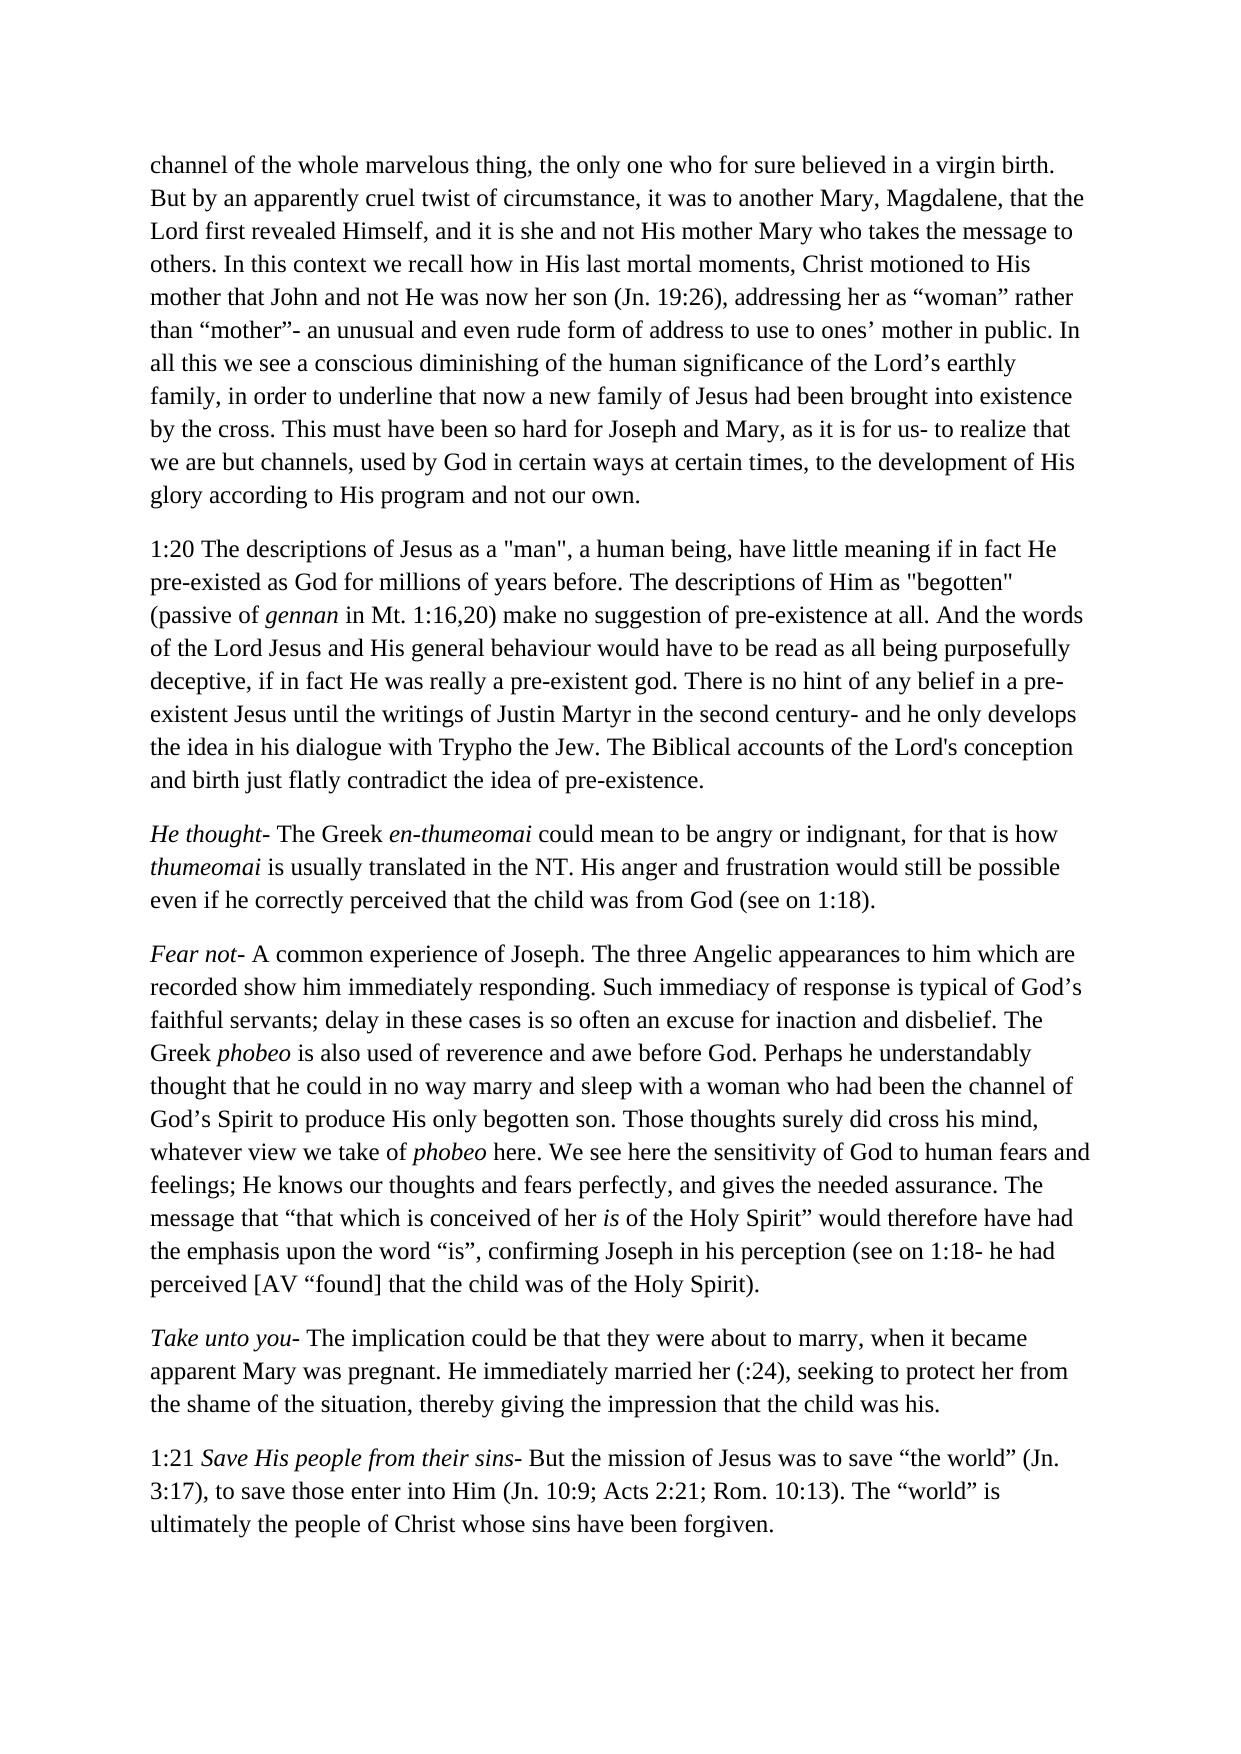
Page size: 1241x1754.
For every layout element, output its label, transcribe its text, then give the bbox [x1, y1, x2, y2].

text Fear not- A common experience of Joseph. The three Angelic appearances to him which are recorded show him immediately responding. Such immediacy of response is typical of God’s faithful servants; delay in these cases is so often an excuse for inaction and disbelief. The Greek phobeo is also used of reverence and awe before God. Perhaps he understandably thought that he could in no way marry and sleep with a woman who had been the channel of God’s Spirit to produce His only begotten son. Those thoughts surely did cross his mind, whatever view we take of phobeo here. We see here the sensitivity of God to human fears and feelings; He knows our thoughts and fears perfectly, and gives the needed assurance. The message that “that which is conceived of her is of the Holy Spirit” would therefore have had the emphasis upon the word “is”, confirming Joseph in his perception (see on 1:18- he had perceived [AV “found] that the child was of the Holy Spirit). [150, 939, 1090, 1298]
text Take unto you- The implication could be that they were about to marry, when it became apparent Mary was pregnant. He immediately married her (:24), seeking to protect her from the shame of the situation, thereby giving the impression that the child was his. [150, 1323, 1090, 1418]
text 1:20 The descriptions of Jesus as a "man", a human being, have little meaning if in fact He pre-existed as God for millions of years before. The descriptions of Him as "begotten" (passive of gennan in Mt. 1:16,20) make no suggestion of pre-existence at all. And the words of the Lord Jesus and His general behaviour would have to be read as all being purposefully deceptive, if in fact He was really a pre-existent god. There is no hint of any belief in a pre-existent Jesus until the writings of Justin Martyr in the second century- and he only develops the idea in his dialogue with Trypho the Jew. The Biblical accounts of the Lord's conception and birth just flatly contradict the idea of pre-existence. [150, 534, 1090, 794]
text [150, 150, 1090, 509]
text He thought- The Greek en-thumeomai could mean to be angry or indignant, for that is how thumeomai is usually translated in the NT. His anger and frustration would still be possible even if he correctly perceived that the child was from God (see on 1:18). [150, 819, 1090, 914]
text 1:21 Save His people from their sins- But the mission of Jesus was to save “the world” (Jn. 3:17), to save those enter into Him (Jn. 10:9; Acts 2:21; Rom. 10:13). The “world” is ultimately the people of Christ whose sins have been forgiven. [150, 1443, 1090, 1538]
